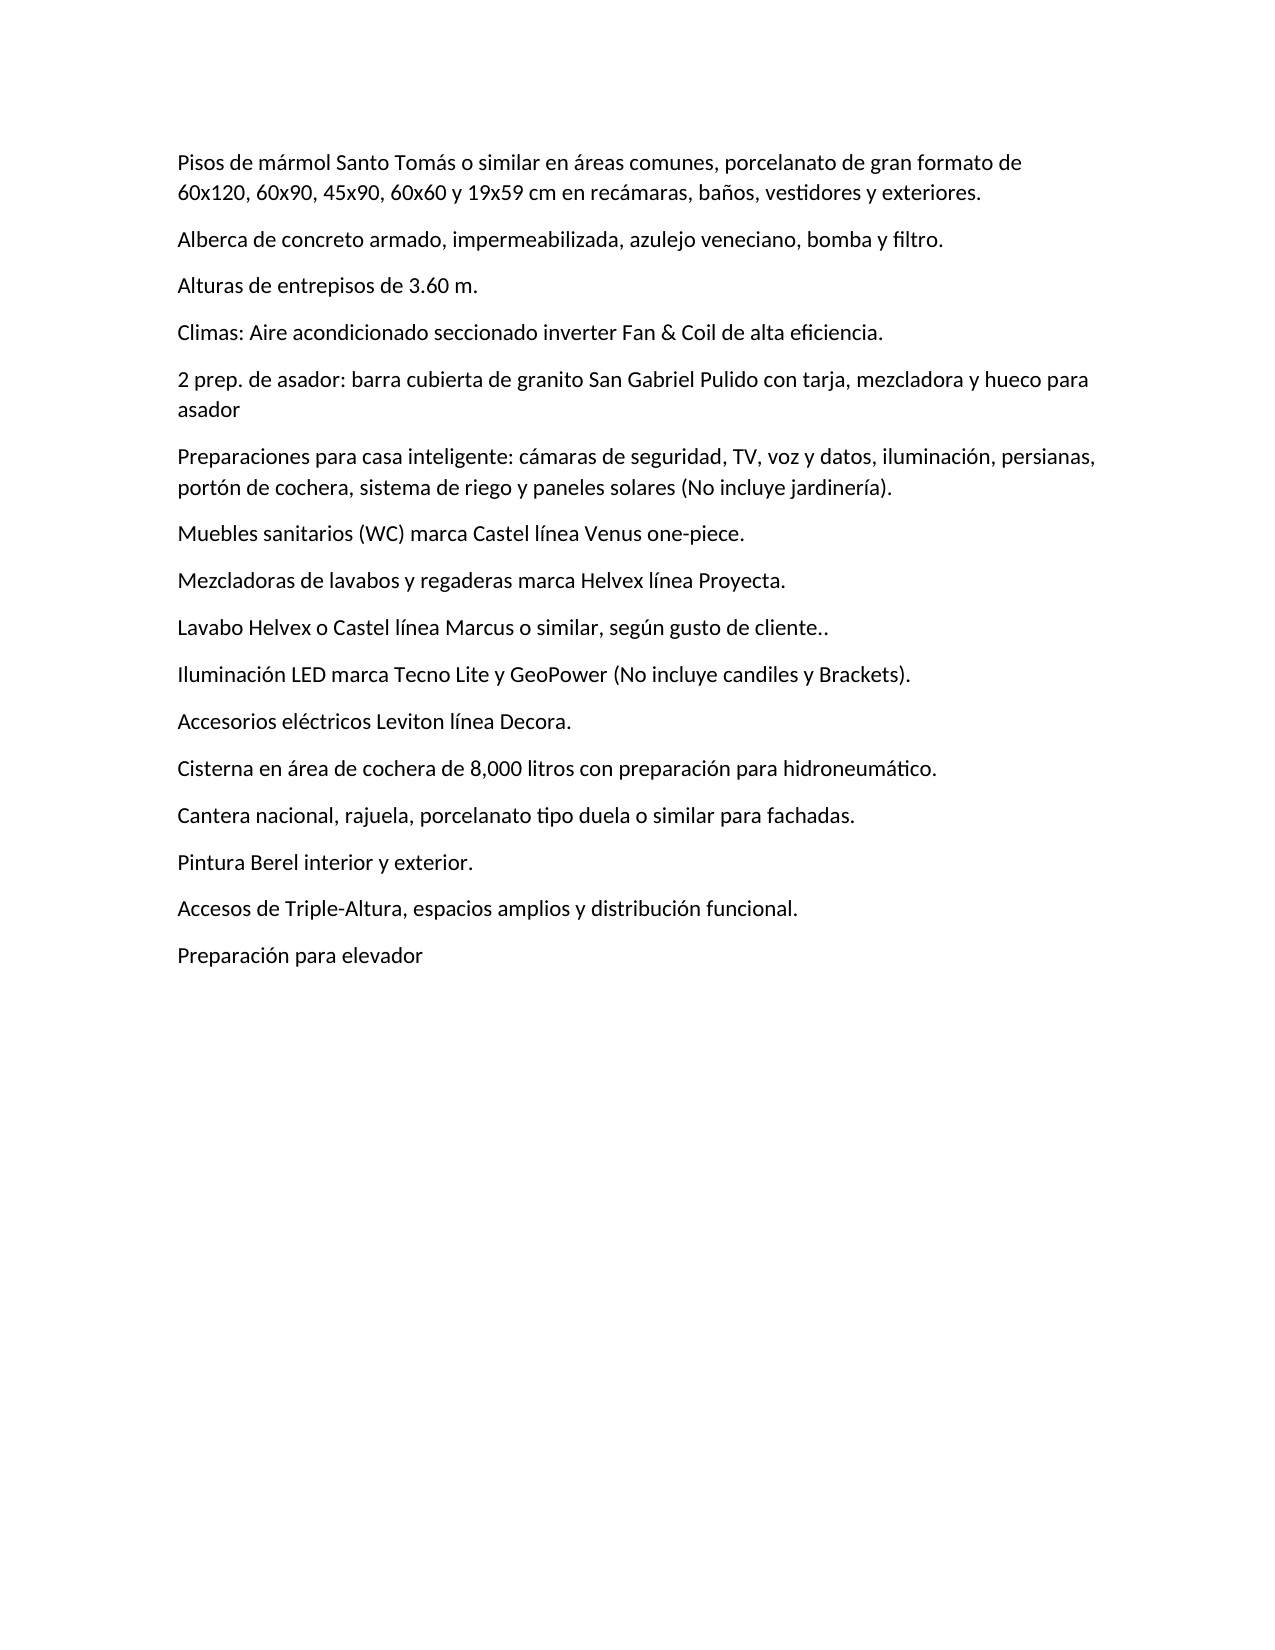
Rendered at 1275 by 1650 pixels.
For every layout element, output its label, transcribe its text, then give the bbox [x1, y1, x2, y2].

text Pisos de mármol Santo Tomás o similar en áreas comunes, porcelanato de gran formato de 60x120, 60x90, 45x90, 60x60 y 19x59 cm en recámaras, baños, vestidores y exteriores. [177, 148, 1098, 206]
text Accesos de Triple-Altura, espacios amplios y distribución funcional. [177, 894, 1098, 922]
text Climas: Aire acondicionado seccionado inverter Fan & Coil de alta eficiencia. [177, 318, 1098, 346]
text Alturas de entrepisos de 3.60 m. [177, 272, 1098, 299]
text Cantera nacional, rajuela, porcelanato tipo duela o similar para fachadas. [177, 801, 1098, 829]
text Accesorios eléctricos Leviton línea Decora. [177, 707, 1098, 735]
text Cisterna en área de cochera de 8,000 litros con preparación para hidroneumático. [177, 754, 1098, 782]
text Alberca de concreto armado, impermeabilizada, azulejo veneciano, bomba y filtro. [177, 225, 1098, 253]
text Pintura Berel interior y exterior. [177, 848, 1098, 876]
text 2 prep. de asador: barra cubierta de granito San Gabriel Pulido con tarja, mezcladora y hueco para asador [177, 365, 1098, 423]
text Preparación para elevador [177, 941, 1098, 969]
text Lavabo Helvex o Castel línea Marcus o similar, según gusto de cliente.. [177, 613, 1098, 641]
text Iluminación LED marca Tecno Lite y GeoPower (No incluye candiles y Brackets). [177, 660, 1098, 688]
text Muebles sanitarios (WC) marca Castel línea Venus one-piece. [177, 519, 1098, 547]
text Preparaciones para casa inteligente: cámaras de seguridad, TV, voz y datos, iluminación, persianas, portón de cochera, sistema de riego y paneles solares (No incluye jardinería). [177, 442, 1098, 501]
text Mezcladoras de lavabos y regaderas marca Helvex línea Proyecta. [177, 566, 1098, 594]
